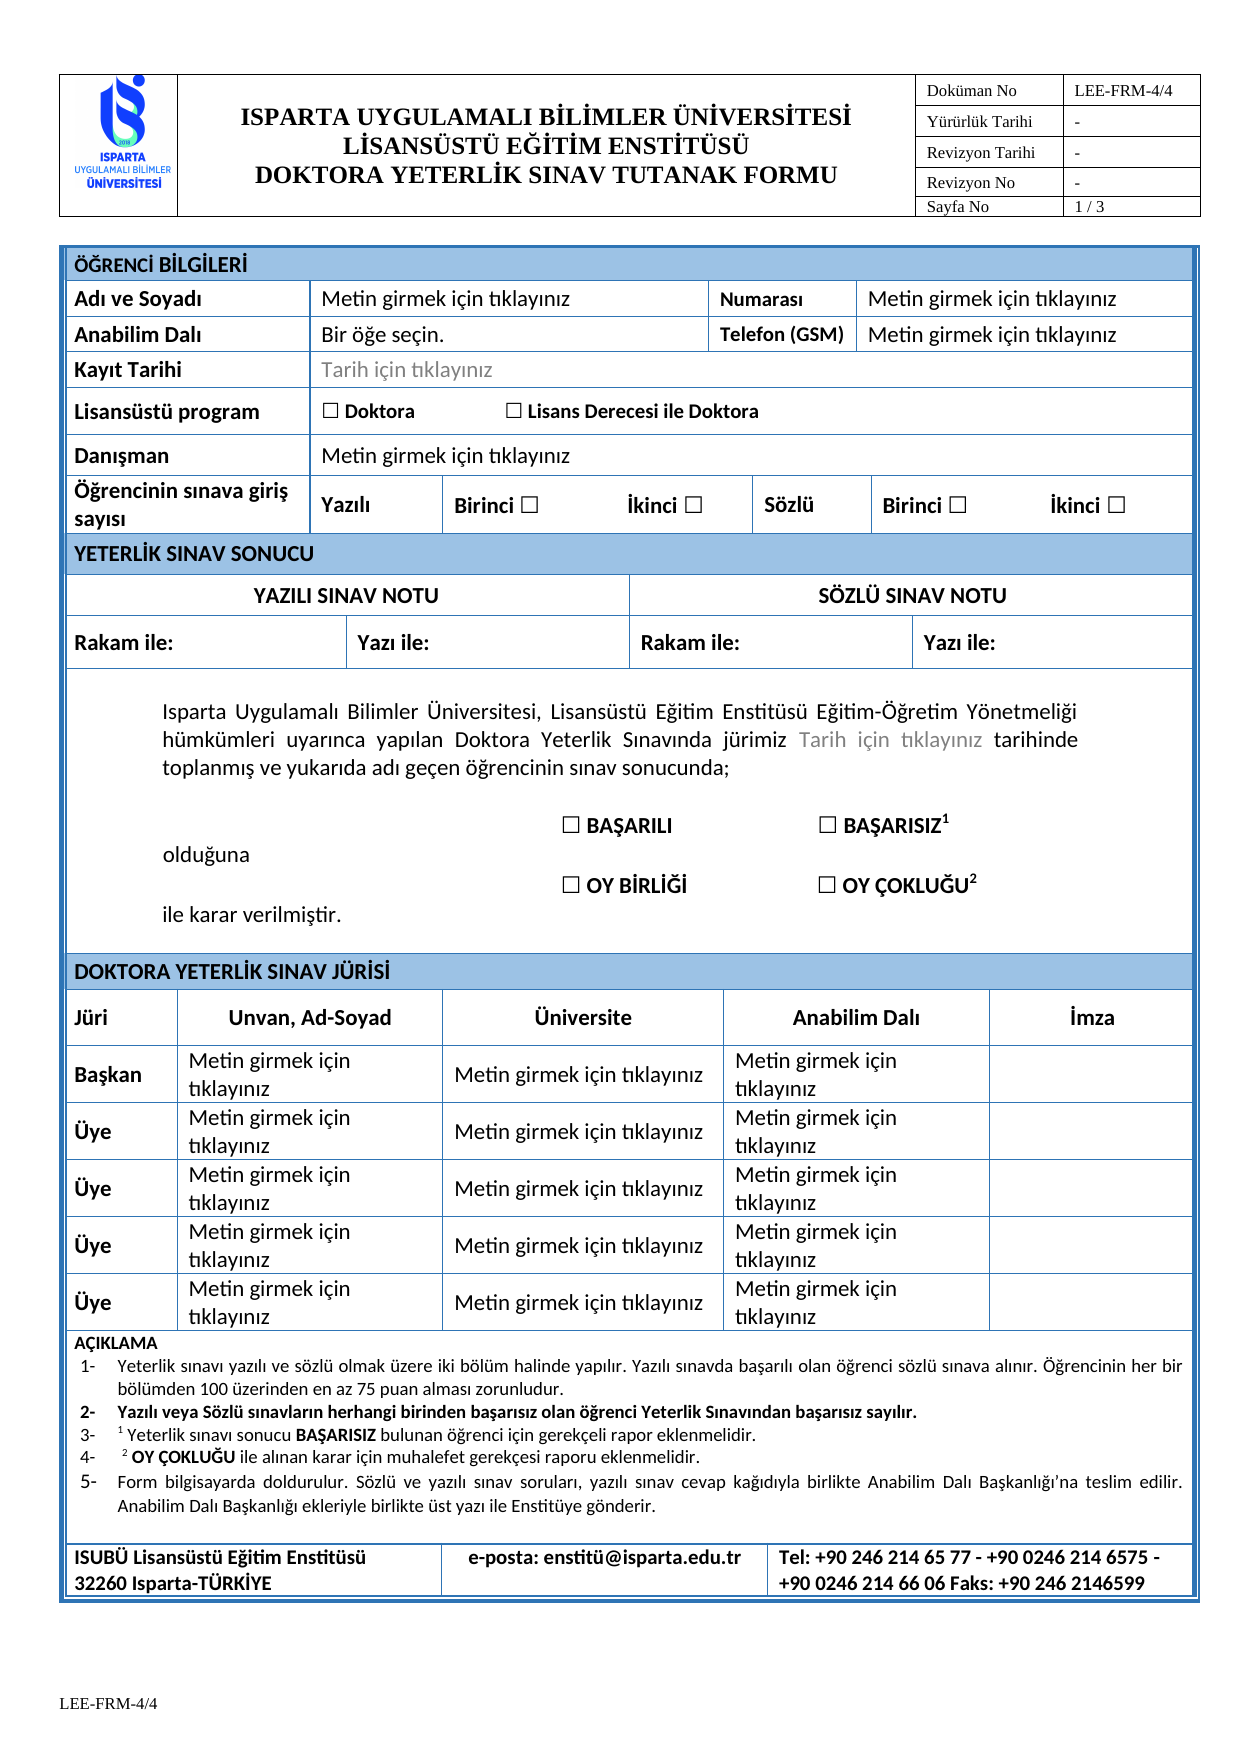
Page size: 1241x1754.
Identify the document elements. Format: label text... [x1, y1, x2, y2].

table_cell [990, 1274, 1192, 1330]
table_cell Yazılı [311, 476, 442, 532]
table_header ÖĞRENCİ BİLGİLERİ [67, 248, 1192, 280]
table_cell Kayıt Tarihi [67, 352, 309, 387]
table_cell Isparta Uygulamalı Bilimler Üniversitesi, Lisansüstü Eğitim Enstitüsü Eğitim-Öğretim Yönetmeliği hümkümleri uyarınca yapılan Doktora Yeterlik Sınavında jürimiz tarihinde toplanmış ve yukarıda adı geçen öğrencinin sınav sonucunda; BAŞARILI BAŞARISIZ1 olduğuna OY BİRLİĞİ OY ÇOKLUĞU2 ile karar verilmiştir. [67, 669, 1192, 953]
table_cell Adı ve Soyadı [67, 281, 309, 316]
table_cell Birinci İkinci [443, 476, 752, 532]
table_cell Sözlü [753, 476, 871, 532]
table_cell DOKTORA YETERLİK SINAV JÜRİSİ [67, 954, 1192, 989]
table_cell [990, 1046, 1192, 1102]
table_cell Danışman [67, 435, 309, 475]
table_cell Üye [67, 1274, 177, 1330]
table_cell [990, 1160, 1192, 1216]
table_cell ISUBÜ Lisansüstü Eğitim Enstitüsü 32260 Isparta-TÜRKİYE [67, 1545, 441, 1595]
table_cell Numarası [709, 281, 856, 316]
table_cell Üye [67, 1160, 177, 1216]
table_cell [990, 1217, 1192, 1273]
table_cell İmza [990, 990, 1192, 1045]
table_cell YETERLİK SINAV SONUCU [67, 534, 1192, 574]
table_cell YAZILI SINAV NOTU [67, 575, 629, 615]
table_cell Anabilim Dalı [67, 317, 309, 351]
table_cell SÖZLÜ SINAV NOTU [630, 575, 1192, 615]
table_cell Telefon (GSM) [709, 317, 856, 351]
table_cell Öğrencinin sınava giriş sayısı [67, 476, 309, 532]
table_cell Jüri [67, 990, 177, 1045]
table_cell Başkan [67, 1046, 177, 1102]
table_cell Rakam ile: [67, 616, 346, 668]
table_cell Rakam ile: [630, 616, 912, 668]
table_cell Anabilim Dalı [724, 990, 989, 1045]
table_cell e-posta: enstitü@isparta.edu.tr [442, 1545, 767, 1595]
table_cell Tel: +90 246 214 65 77 - +90 0246 214 6575 - +90 0246 214 66 06 Faks: +90 246 2146599 [768, 1545, 1192, 1595]
table_cell Üniversite [443, 990, 723, 1045]
table_cell Yazı ile: [913, 616, 1192, 668]
picture [75, 75, 171, 188]
table_cell AÇIKLAMA Yeterlik sınavı yazılı ve sözlü olmak üzere iki bölüm halinde yapılır. Yazılı sınavda başarılı olan öğrenci sözlü sınava alınır. Öğrencinin her bir bölümden 100 üzerinden en az 75 puan alması zorunludur. Yazılı veya Sözlü sınavların herhangi birinden başarısız olan öğrenci Yeterlik Sınavından başarısız sayılır. 1 Yeterlik sınavı sonucu BAŞARISIZ bulunan öğrenci için gerekçeli rapor eklenmelidir. 2 OY ÇOKLUĞU ile alınan karar için muhalefet gerekçesi raporu eklenmelidir. Form bilgisayarda doldurulur. Sözlü ve yazılı sınav soruları, yazılı sınav cevap kağıdıyla birlikte Anabilim Dalı Başkanlığı’na teslim edilir. Anabilim Dalı Başkanlığı ekleriyle birlikte üst yazı ile Enstitüye gönderir. [67, 1331, 1192, 1542]
table_cell Üye [67, 1103, 177, 1159]
table_cell Unvan, Ad-Soyad [178, 990, 442, 1045]
table_cell Üye [67, 1217, 177, 1273]
table_cell Doktora Lisans Derecesi ile Doktora [311, 388, 1192, 434]
table_cell [990, 1103, 1192, 1159]
table_cell Birinci İkinci [872, 476, 1192, 532]
table_cell Yazı ile: [347, 616, 629, 668]
table_cell Lisansüstü program [67, 388, 309, 434]
